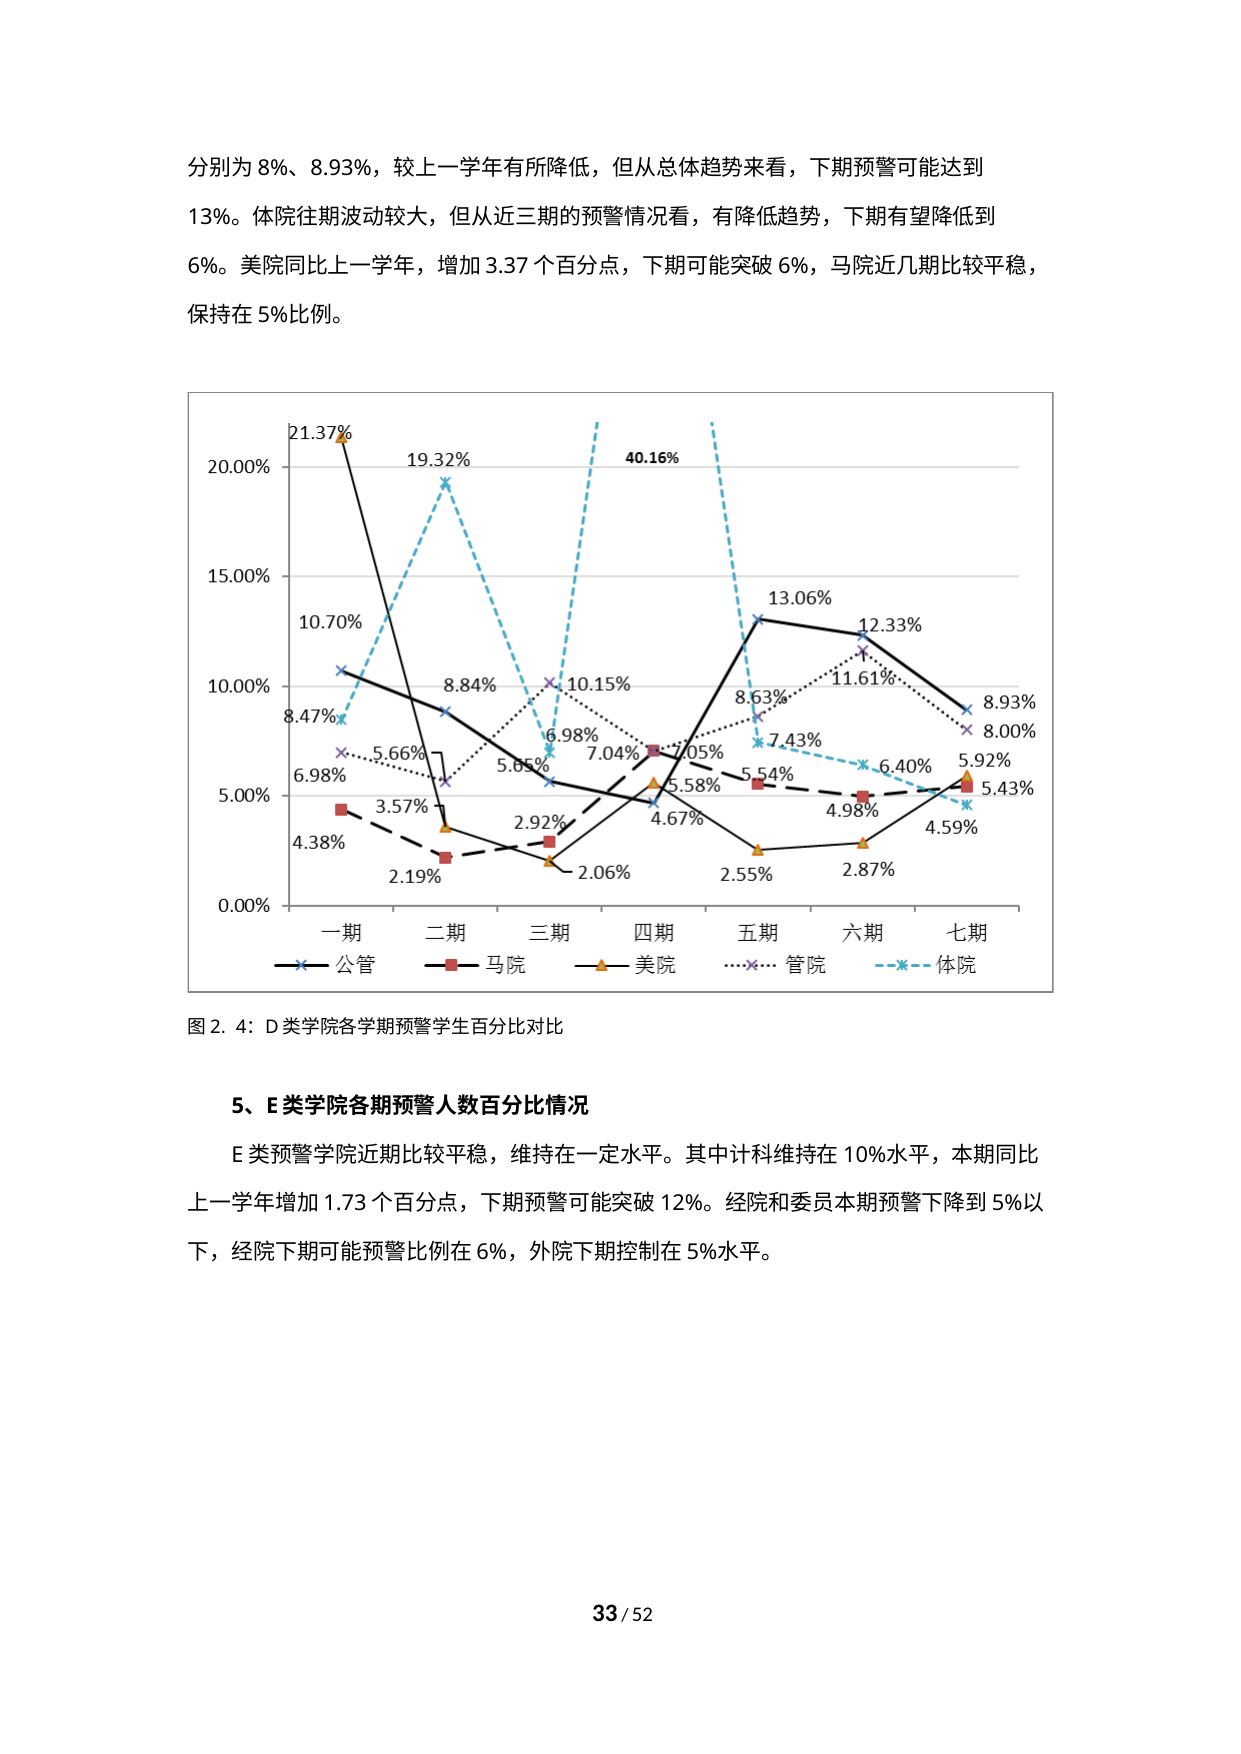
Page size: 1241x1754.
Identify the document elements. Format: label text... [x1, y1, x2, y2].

text 5、E类学院各期预警人数百分比情况 [187, 1088, 1053, 1121]
picture [187, 392, 1054, 993]
text E类预警学院近期比较平稳，维持在一定水平。其中计科维持在10%水平，本期同比上一学年增加1.73个百分点，下期预警可能突破12%。经院和委员本期预警下降到5%以下，经院下期可能预警比例在6%，外院下期控制在5%水平。 [187, 1136, 1053, 1266]
text 图2. 4：D类学院各学期预警学生百分比对比 [187, 1009, 1053, 1042]
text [187, 150, 1053, 329]
